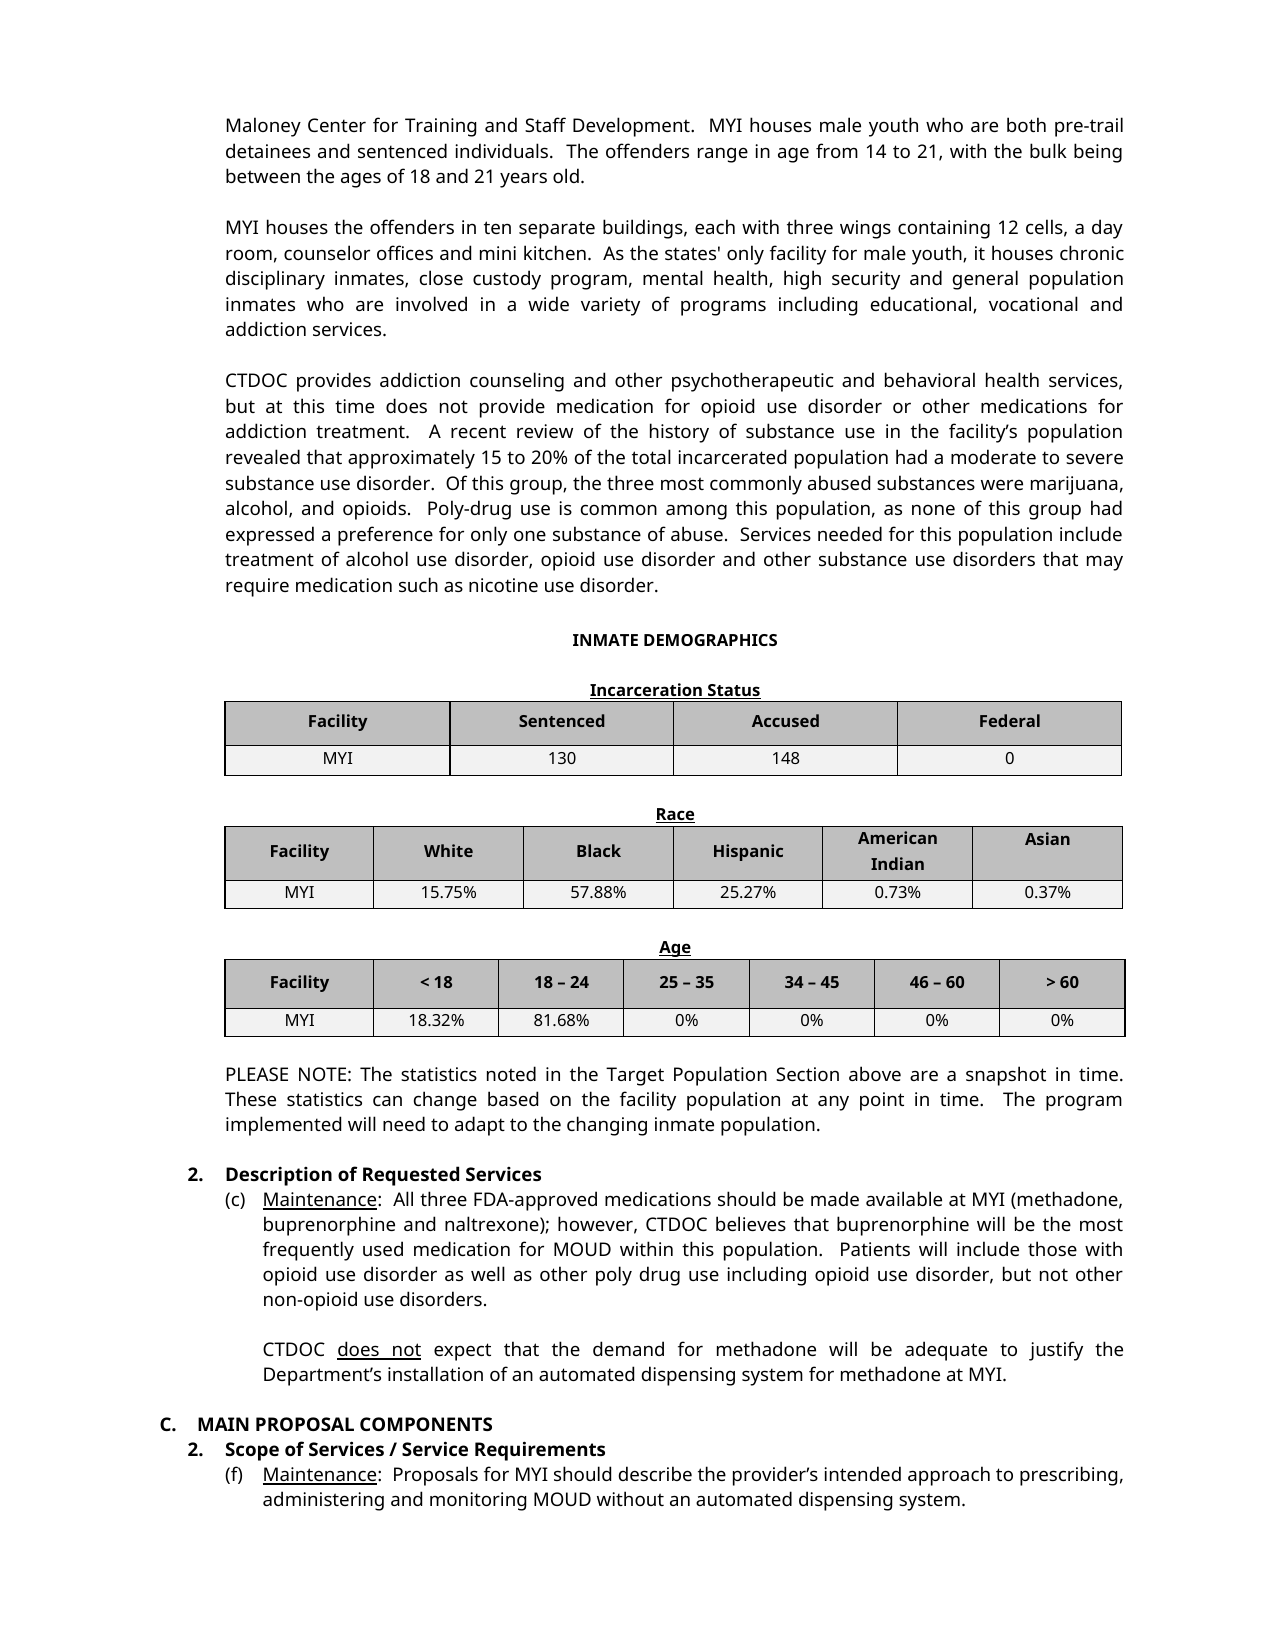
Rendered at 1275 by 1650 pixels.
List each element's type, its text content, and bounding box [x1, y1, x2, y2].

table_header Accused [674, 702, 897, 745]
table_cell MYI [226, 1009, 373, 1036]
table_header > 60 [1000, 960, 1124, 1008]
table_cell 0.37% [973, 881, 1122, 908]
text (f) Maintenance: Proposals for MYI should describe the provider’s intended approach to prescribing, administering and monitoring MOUD without an automated dispensing system. [225, 1462, 1125, 1512]
table_cell 15.75% [374, 881, 523, 908]
list Description of Requested Services [187, 1162, 1125, 1187]
table_cell MYI [226, 746, 449, 775]
table_header Facility [226, 827, 373, 880]
table_header Hispanic [674, 827, 822, 880]
text MYI houses the offenders in ten separate buildings, each with three wings containing 12 cells, a day room, counselor offices and mini kitchen. As the states' only facility for male youth, it houses chronic disciplinary inmates, close custody program, mental health, high security and general population inmates who are involved in a wide variety of programs including educational, vocational and addiction services. [225, 214, 1125, 342]
table_cell 148 [674, 746, 897, 775]
text C. MAIN PROPOSAL COMPONENTS [159, 1412, 1125, 1437]
table_cell 57.88% [524, 881, 673, 908]
table_header 34 – 45 [750, 960, 874, 1008]
table_cell 0% [875, 1009, 999, 1036]
text Incarceration Status [225, 676, 1125, 701]
text 2. Scope of Services / Service Requirements [187, 1437, 1125, 1462]
table_header Asian [973, 827, 1122, 880]
table_header American Indian [823, 827, 972, 880]
table_cell 18.32% [374, 1009, 498, 1036]
table_cell 0% [1000, 1009, 1124, 1036]
text PLEASE NOTE: The statistics noted in the Target Population Section above are a snapshot in time. These statistics can change based on the facility population at any point in time. The program implemented will need to adapt to the changing inmate population. [225, 1062, 1125, 1137]
table_header Federal [898, 702, 1121, 745]
table_cell 0% [624, 1009, 749, 1036]
text Age [225, 934, 1125, 959]
list CTDOC does not expect that the demand for methadone will be adequate to justify the Department’s installation of an automated dispensing system for methadone at MYI. [262, 1337, 1125, 1387]
table_header < 18 [374, 960, 498, 1008]
table_cell 25.27% [674, 881, 822, 908]
text CTDOC provides addiction counseling and other psychotherapeutic and behavioral health services, but at this time does not provide medication for opioid use disorder or other medications for addiction treatment. A recent review of the history of substance use in the facility’s population revealed that approximately 15 to 20% of the total incarcerated population had a moderate to severe substance use disorder. Of this group, the three most commonly abused substances were marijuana, alcohol, and opioids. Poly-drug use is common among this population, as none of this group had expressed a preference for only one substance of abuse. Services needed for this population include treatment of alcohol use disorder, opioid use disorder and other substance use disorders that may require medication such as nicotine use disorder. [225, 368, 1125, 597]
table_cell 81.68% [499, 1009, 623, 1036]
table_header 25 – 35 [624, 960, 749, 1008]
table_header Black [524, 827, 673, 880]
table_header 18 – 24 [499, 960, 623, 1008]
table_cell 0 [898, 746, 1121, 775]
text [225, 112, 1125, 189]
table_cell 130 [451, 746, 673, 775]
text Race [225, 801, 1125, 826]
table_header 46 – 60 [875, 960, 999, 1008]
table_cell 0% [750, 1009, 874, 1036]
table_header White [374, 827, 523, 880]
table_cell MYI [226, 881, 373, 908]
text INMATE DEMOGRAPHICS [225, 626, 1125, 651]
table_header Facility [226, 960, 373, 1008]
table_header Sentenced [451, 702, 673, 745]
table_header Facility [226, 702, 449, 745]
list (c) Maintenance: All three FDA-approved medications should be made available at MYI (methadone, buprenorphine and naltrexone); however, CTDOC believes that buprenorphine will be the most frequently used medication for MOUD within this population. Patients will include those with opioid use disorder as well as other poly drug use including opioid use disorder, but not other non-opioid use disorders. [225, 1187, 1125, 1312]
table_cell 0.73% [823, 881, 972, 908]
